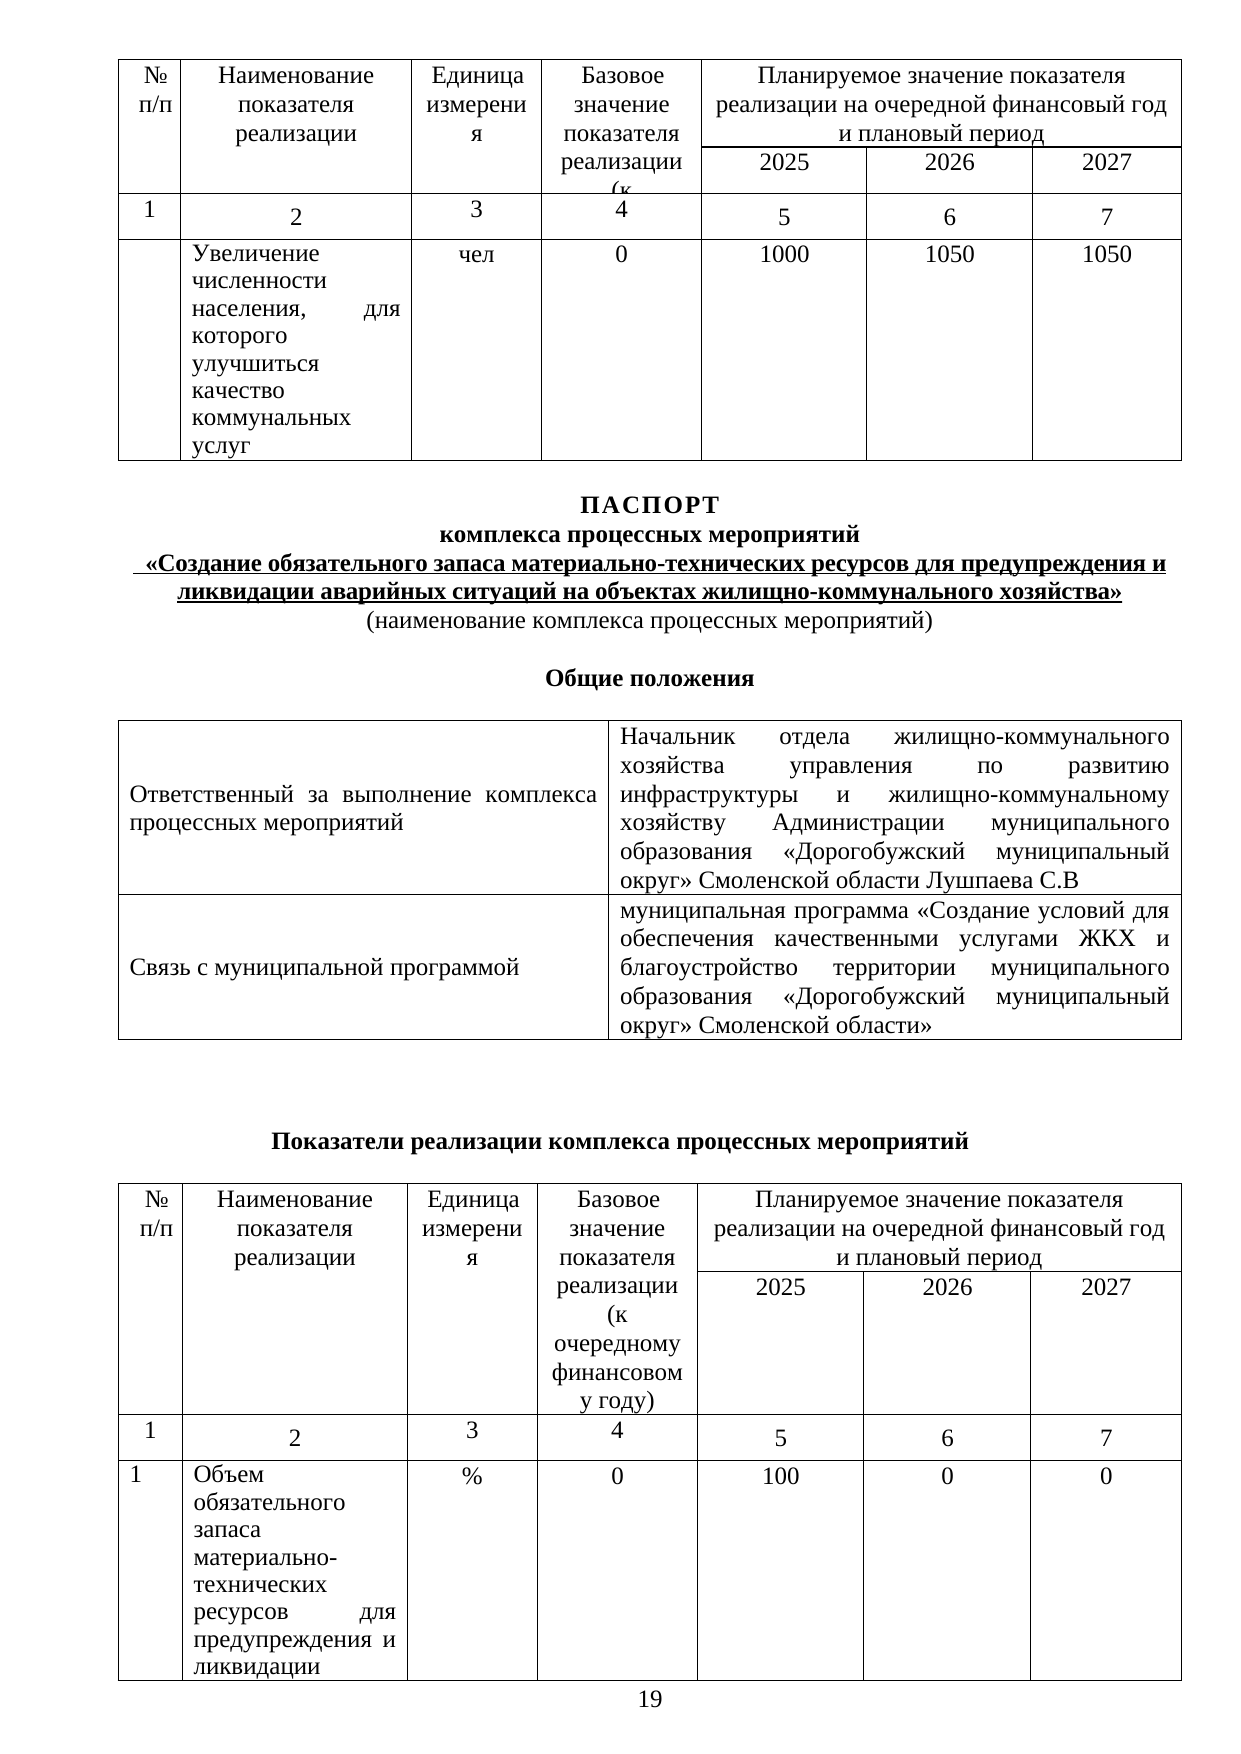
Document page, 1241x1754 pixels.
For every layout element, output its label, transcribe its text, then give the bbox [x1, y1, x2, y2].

table_cell Связь с муниципальной программой [119, 895, 608, 1038]
table_cell 2027 [1033, 148, 1181, 193]
table_cell 1 [119, 1461, 182, 1680]
text (наименование комплекса процессных мероприятий) [118, 605, 1181, 634]
table_cell % [408, 1461, 537, 1680]
table_cell 2026 [864, 1272, 1030, 1414]
table_cell 0 [538, 1461, 697, 1680]
table_header № п/п [119, 60, 180, 193]
table_header Планируемое значение показателя реализации на очередной финансовый год и плановый период [1044, 60, 1181, 146]
table_cell 2025 [698, 1272, 863, 1414]
table_cell 2 [183, 1415, 407, 1460]
text ПАСПОРТ [118, 490, 1181, 519]
text Общие положения [118, 663, 1181, 691]
table_cell чел [412, 240, 541, 460]
text комплекса процессных мероприятий [118, 519, 1181, 548]
table_cell 3 [408, 1415, 537, 1460]
table_header Единица измерения [408, 1184, 537, 1414]
table_cell 7 [1033, 194, 1181, 238]
table_cell 6 [864, 1415, 1030, 1460]
table_cell 0 [864, 1461, 1030, 1680]
table_cell муниципальная программа «Создание условий для обеспечения качественными услугами ЖКХ и благоустройство территории муниципального образования «Дорогобужский муниципальный округ» Смоленской области» [609, 895, 1181, 1038]
table_header Наименование показателя реализации [181, 60, 411, 193]
table_cell 4 [542, 194, 701, 238]
table_cell 2 [181, 194, 411, 238]
table_header Единица измерения [412, 60, 541, 193]
table_header Базовое значение показателя реализации (к очередному финансовому году) [627, 1184, 697, 1414]
table_header Планируемое значение показателя реализации на очередной финансовый год и плановый период [702, 60, 838, 146]
table_cell 4 [538, 1415, 697, 1460]
table_cell Увеличение численности населения, для которого улучшиться качество коммунальных услуг [181, 240, 411, 460]
text Показатели реализации комплекса процессных мероприятий [266, 1126, 974, 1154]
table_cell 5 [698, 1415, 863, 1460]
table_header Базовое значение показателя реализации (к очередному финансовому году) [538, 1184, 607, 1414]
table_header Начальник отдела жилищно-коммунального хозяйства управления по развитию инфраструктуры и жилищно-коммунальному хозяйству Администрации муниципального образования «Дорогобужский муниципальный округ» Смоленской области Лушпаева С.В [609, 721, 1181, 894]
table_header Наименование показателя реализации [183, 1184, 407, 1414]
table_cell 1 [119, 240, 180, 460]
table_cell 0 [542, 240, 701, 460]
table_header Планируемое значение показателя реализации на очередной финансовый год и плановый период [1042, 1184, 1181, 1271]
table_cell 5 [702, 194, 866, 238]
table_cell 1 [119, 194, 180, 238]
table_cell 2027 [1031, 1272, 1181, 1414]
table_cell 2026 [867, 148, 1032, 193]
table_cell 1 [119, 1415, 182, 1460]
table_header Базовое значение показателя реализации (к очередному финансовому году) [632, 60, 701, 193]
table_header Планируемое значение показателя реализации на очередной финансовый год и плановый период [698, 1184, 836, 1271]
table_header Базовое значение показателя реализации (к очередному финансовому году) [542, 60, 611, 193]
table_cell 3 [412, 194, 541, 238]
text «Создание обязательного запаса материально-технических ресурсов для предупреждения и ликвидации аварийных ситуаций на объектах жилищно-коммунального хозяйства» [118, 548, 1181, 605]
table_header Ответственный за выполнение комплекса процессных мероприятий [119, 721, 608, 894]
table_cell 1050 [867, 240, 1032, 460]
table_header № п/п [119, 1184, 182, 1414]
table_cell 7 [1031, 1415, 1181, 1460]
table_cell 6 [867, 194, 1032, 238]
table_cell 1050 [1033, 240, 1181, 460]
table_cell 100 [698, 1461, 863, 1680]
table_cell 0 [1031, 1461, 1181, 1680]
table_cell 2025 [702, 148, 866, 193]
table_cell 1000 [702, 240, 866, 460]
